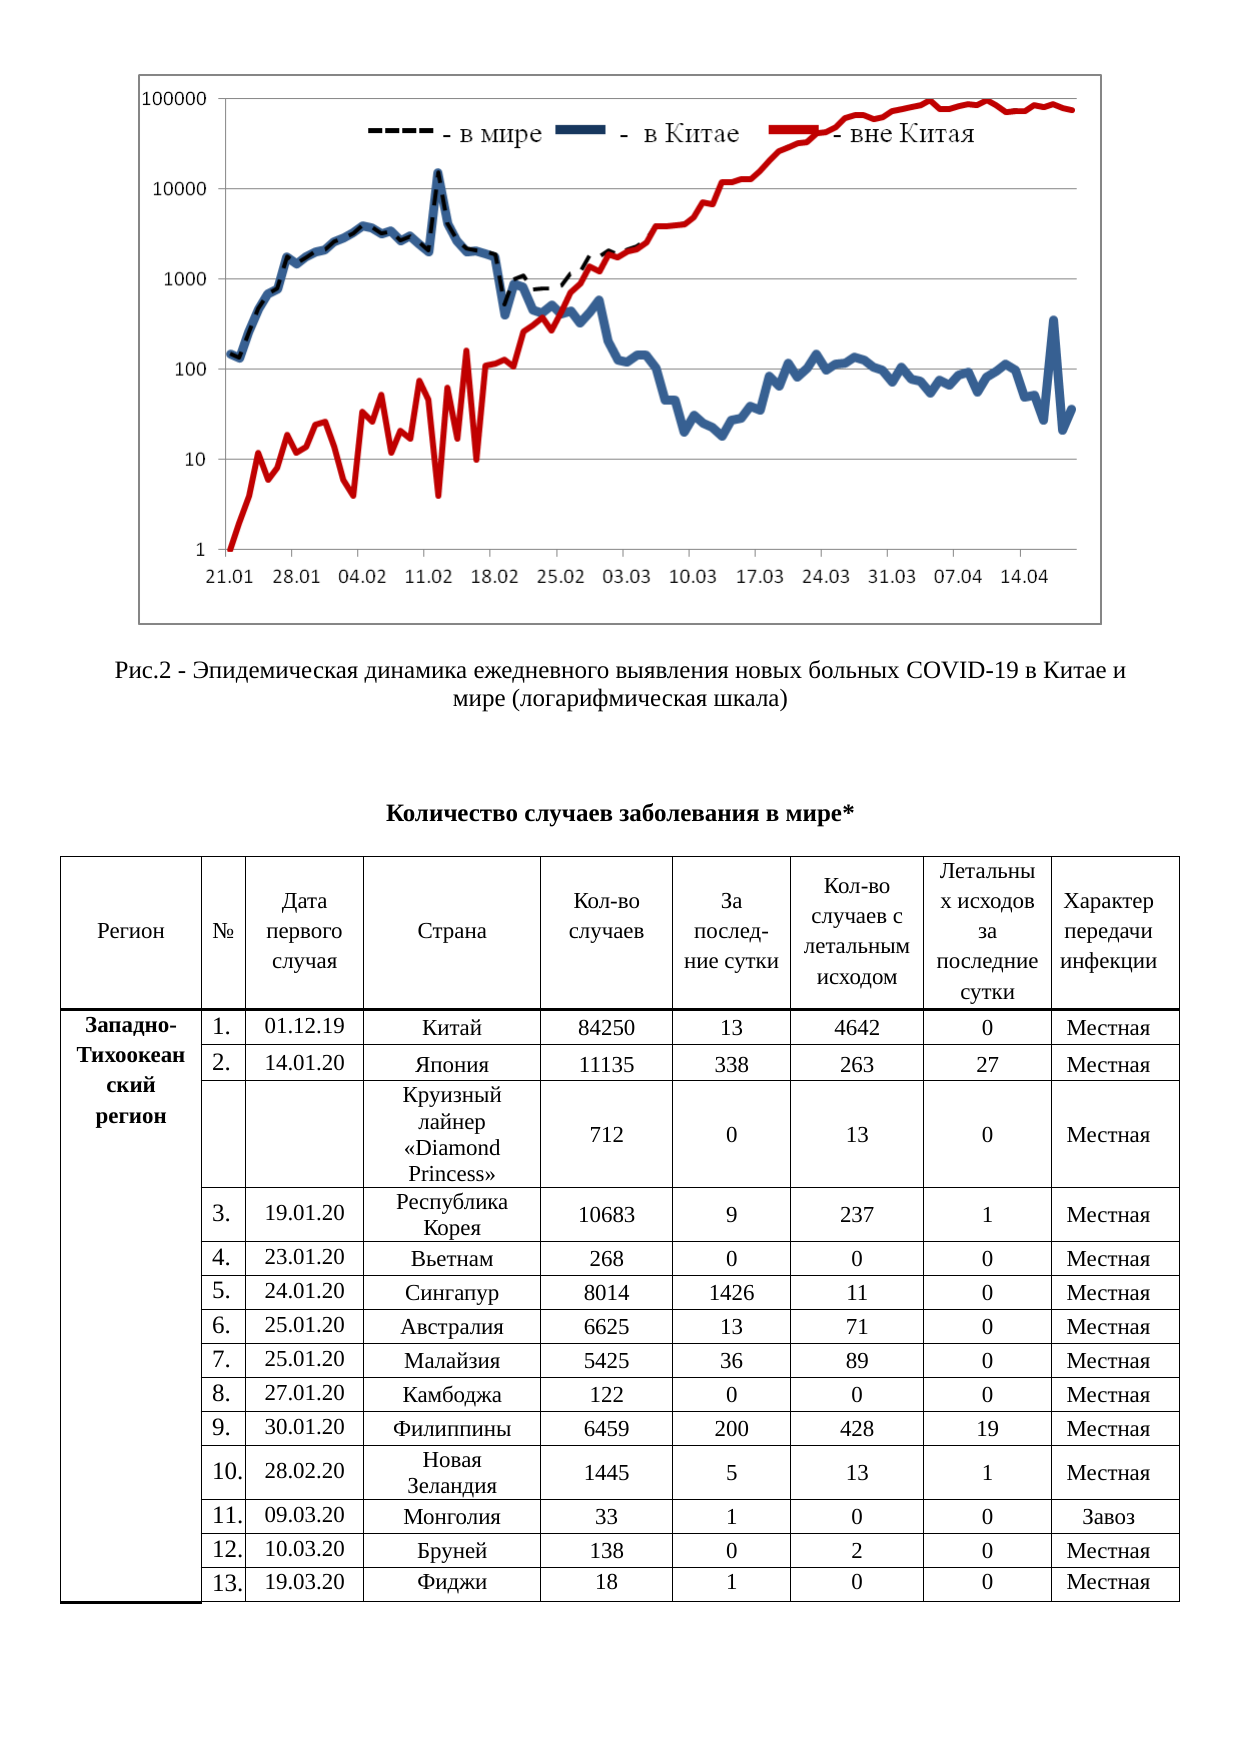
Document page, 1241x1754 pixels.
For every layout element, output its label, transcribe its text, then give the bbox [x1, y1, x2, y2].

table_cell 712 [541, 1081, 672, 1187]
table_cell Камбоджа [364, 1378, 540, 1411]
table_cell Круизный лайнер «Diamond Princess» [364, 1081, 540, 1187]
table_header Кол-во случаев [541, 857, 672, 1008]
table_cell 18 [541, 1568, 672, 1601]
table_cell Вьетнам [364, 1242, 540, 1274]
table_cell 0 [791, 1242, 923, 1274]
table_cell 268 [541, 1242, 672, 1274]
table_cell Бруней [364, 1534, 540, 1567]
table_cell Местная [1052, 1378, 1179, 1411]
table_header За послед-ние сутки [673, 857, 790, 1008]
table_cell 0 [924, 1242, 1051, 1274]
table_cell 0 [924, 1344, 1051, 1377]
table_cell 19.01.20 [246, 1188, 363, 1241]
table_cell 428 [791, 1412, 923, 1445]
table_cell 19 [924, 1412, 1051, 1445]
table_cell 14.01.20 [246, 1045, 363, 1080]
table_cell Филиппины [364, 1412, 540, 1445]
table_cell 27 [924, 1045, 1051, 1080]
table_cell 11 [791, 1276, 923, 1309]
table_cell 25.01.20 [246, 1310, 363, 1343]
table_cell Монголия [364, 1500, 540, 1533]
table_cell Местная [1052, 1011, 1179, 1044]
table_cell [202, 1446, 245, 1499]
table_cell 6459 [541, 1412, 672, 1445]
table_cell [202, 1344, 245, 1377]
table_cell 09.03.20 [246, 1500, 363, 1533]
table_cell 10683 [541, 1188, 672, 1241]
table_cell Местная [1052, 1242, 1179, 1274]
table_cell 33 [541, 1500, 672, 1533]
table_cell Местная [1052, 1276, 1179, 1309]
table_cell 13 [791, 1446, 923, 1499]
picture [137, 73, 1103, 626]
table_cell Япония [364, 1045, 540, 1080]
table_cell 36 [673, 1344, 790, 1377]
table_cell 0 [673, 1534, 790, 1567]
table_cell Местная [1052, 1188, 1179, 1241]
table_cell Завоз [1052, 1500, 1179, 1533]
table_header Регион [61, 857, 201, 1008]
table_cell 0 [924, 1310, 1051, 1343]
table_cell Фиджи [364, 1568, 540, 1601]
table_cell 338 [673, 1045, 790, 1080]
table_cell 28.02.20 [246, 1446, 363, 1499]
table_cell Сингапур [364, 1276, 540, 1309]
text Рис.2 - Эпидемическая динамика ежедневного выявления новых больных COVID-19 в Китае и мире (логарифмическая шкала) [89, 655, 1152, 712]
table_header Дата первого случая [246, 857, 363, 1008]
table_cell 6625 [541, 1310, 672, 1343]
table_cell Новая Зеландия [364, 1446, 540, 1499]
table_cell 8014 [541, 1276, 672, 1309]
table_cell 5 [673, 1446, 790, 1499]
table_cell [202, 1378, 245, 1411]
table_cell 5425 [541, 1344, 672, 1377]
table_cell Местная [1052, 1568, 1179, 1601]
table_cell Местная [1052, 1412, 1179, 1445]
table_cell 0 [673, 1242, 790, 1274]
table_cell 0 [924, 1276, 1051, 1309]
table_cell 25.01.20 [246, 1344, 363, 1377]
table_cell 0 [673, 1081, 790, 1187]
table_cell 84250 [541, 1011, 672, 1044]
table_cell 200 [673, 1412, 790, 1445]
table_cell 0 [924, 1011, 1051, 1044]
table_cell 30.01.20 [246, 1412, 363, 1445]
table_cell Местная [1052, 1344, 1179, 1377]
table_cell 1 [673, 1568, 790, 1601]
table_cell Китай [364, 1011, 540, 1044]
table_cell 0 [924, 1081, 1051, 1187]
table_cell 1 [924, 1446, 1051, 1499]
table_cell Местная [1052, 1045, 1179, 1080]
table_cell 24.01.20 [246, 1276, 363, 1309]
table_header Характер передачи инфекции [1052, 857, 1179, 1008]
table_cell [202, 1412, 245, 1445]
table_cell [202, 1276, 245, 1309]
table_cell 0 [924, 1500, 1051, 1533]
table_header Летальных исходов за последние сутки [924, 857, 1051, 1008]
table_cell 0 [924, 1568, 1051, 1601]
table_cell [202, 1045, 245, 1080]
table_cell 237 [791, 1188, 923, 1241]
table_cell [202, 1310, 245, 1343]
table_cell 71 [791, 1310, 923, 1343]
table_cell 263 [791, 1045, 923, 1080]
table_cell 0 [791, 1378, 923, 1411]
table_cell [246, 1081, 363, 1187]
table_cell [202, 1568, 245, 1601]
table_cell 89 [791, 1344, 923, 1377]
table_cell Малайзия [364, 1344, 540, 1377]
table_cell [202, 1242, 245, 1274]
table_cell [202, 1081, 245, 1187]
table_cell 0 [791, 1568, 923, 1601]
table_header Кол-во случаев с летальным исходом [791, 857, 923, 1008]
table_cell [202, 1534, 245, 1567]
table_header Страна [364, 857, 540, 1008]
table_cell 1426 [673, 1276, 790, 1309]
table_cell Местная [1052, 1534, 1179, 1567]
table_cell [202, 1500, 245, 1533]
table_cell 9 [673, 1188, 790, 1241]
table_header № [202, 857, 245, 1008]
table_cell 27.01.20 [246, 1378, 363, 1411]
table_cell 122 [541, 1378, 672, 1411]
table_cell 11135 [541, 1045, 672, 1080]
table_cell 23.01.20 [246, 1242, 363, 1274]
table_cell 1 [673, 1500, 790, 1533]
table_cell 0 [673, 1378, 790, 1411]
table_cell 138 [541, 1534, 672, 1567]
table_cell 2 [791, 1534, 923, 1567]
table_cell 13 [791, 1081, 923, 1187]
table_cell 13 [673, 1310, 790, 1343]
table_cell 0 [924, 1534, 1051, 1567]
table_cell [202, 1011, 245, 1044]
table_cell Республика Корея [364, 1188, 540, 1241]
table_cell Местная [1052, 1310, 1179, 1343]
table_cell 13 [673, 1011, 790, 1044]
table_cell Местная [1052, 1081, 1179, 1187]
table_cell 0 [791, 1500, 923, 1533]
table_cell 19.03.20 [246, 1568, 363, 1601]
table_cell 0 [924, 1378, 1051, 1411]
table_cell 01.12.19 [246, 1011, 363, 1044]
table_cell Австралия [364, 1310, 540, 1343]
text Количество случаев заболевания в мире* [89, 798, 1152, 827]
table_cell Западно-Тихоокеанский регион [61, 1011, 201, 1601]
table_cell 1 [924, 1188, 1051, 1241]
table_cell 4642 [791, 1011, 923, 1044]
table_cell 1445 [541, 1446, 672, 1499]
table_cell [202, 1188, 245, 1241]
table_cell 10.03.20 [246, 1534, 363, 1567]
table_cell Местная [1052, 1446, 1179, 1499]
